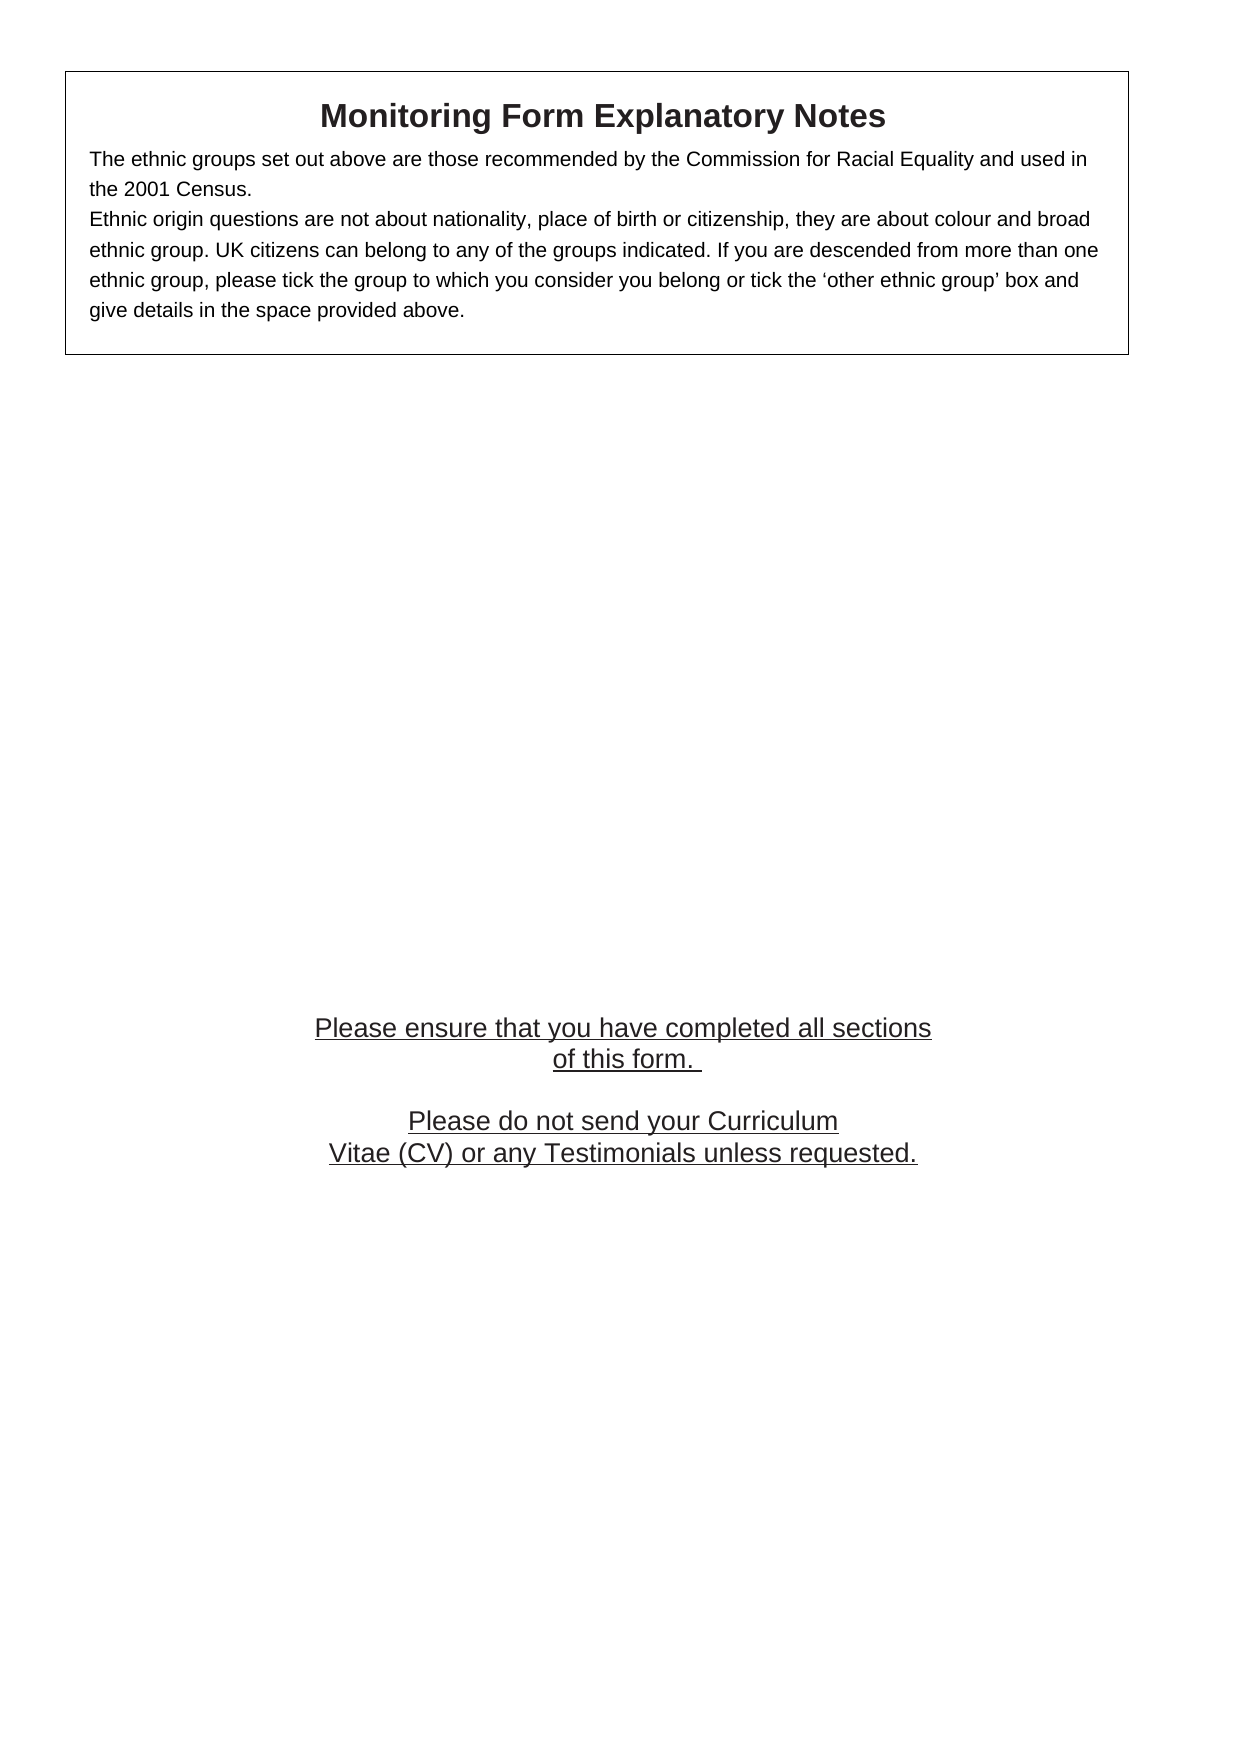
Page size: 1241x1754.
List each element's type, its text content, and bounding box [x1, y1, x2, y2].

text Please do not send your Curriculum [65, 1105, 1181, 1137]
text Vitae (CV) or any Testimonials unless requested. [65, 1137, 1181, 1168]
table_cell Monitoring Form Explanatory Notes The ethnic groups set out above are those recommended by the Commission for Racial Equality and used in the 2001 Census. Ethnic origin questions are not about nationality, place of birth or citizenship, they are about colour and broad ethnic group. UK citizens can belong to any of the groups indicated. If you are descended from more than one ethnic group, please tick the group to which you consider you belong or tick the ‘other ethnic group’ box and give details in the space provided above. [66, 72, 1128, 354]
text of this form. [65, 1043, 1181, 1074]
text Please ensure that you have completed all sections [65, 1012, 1181, 1043]
